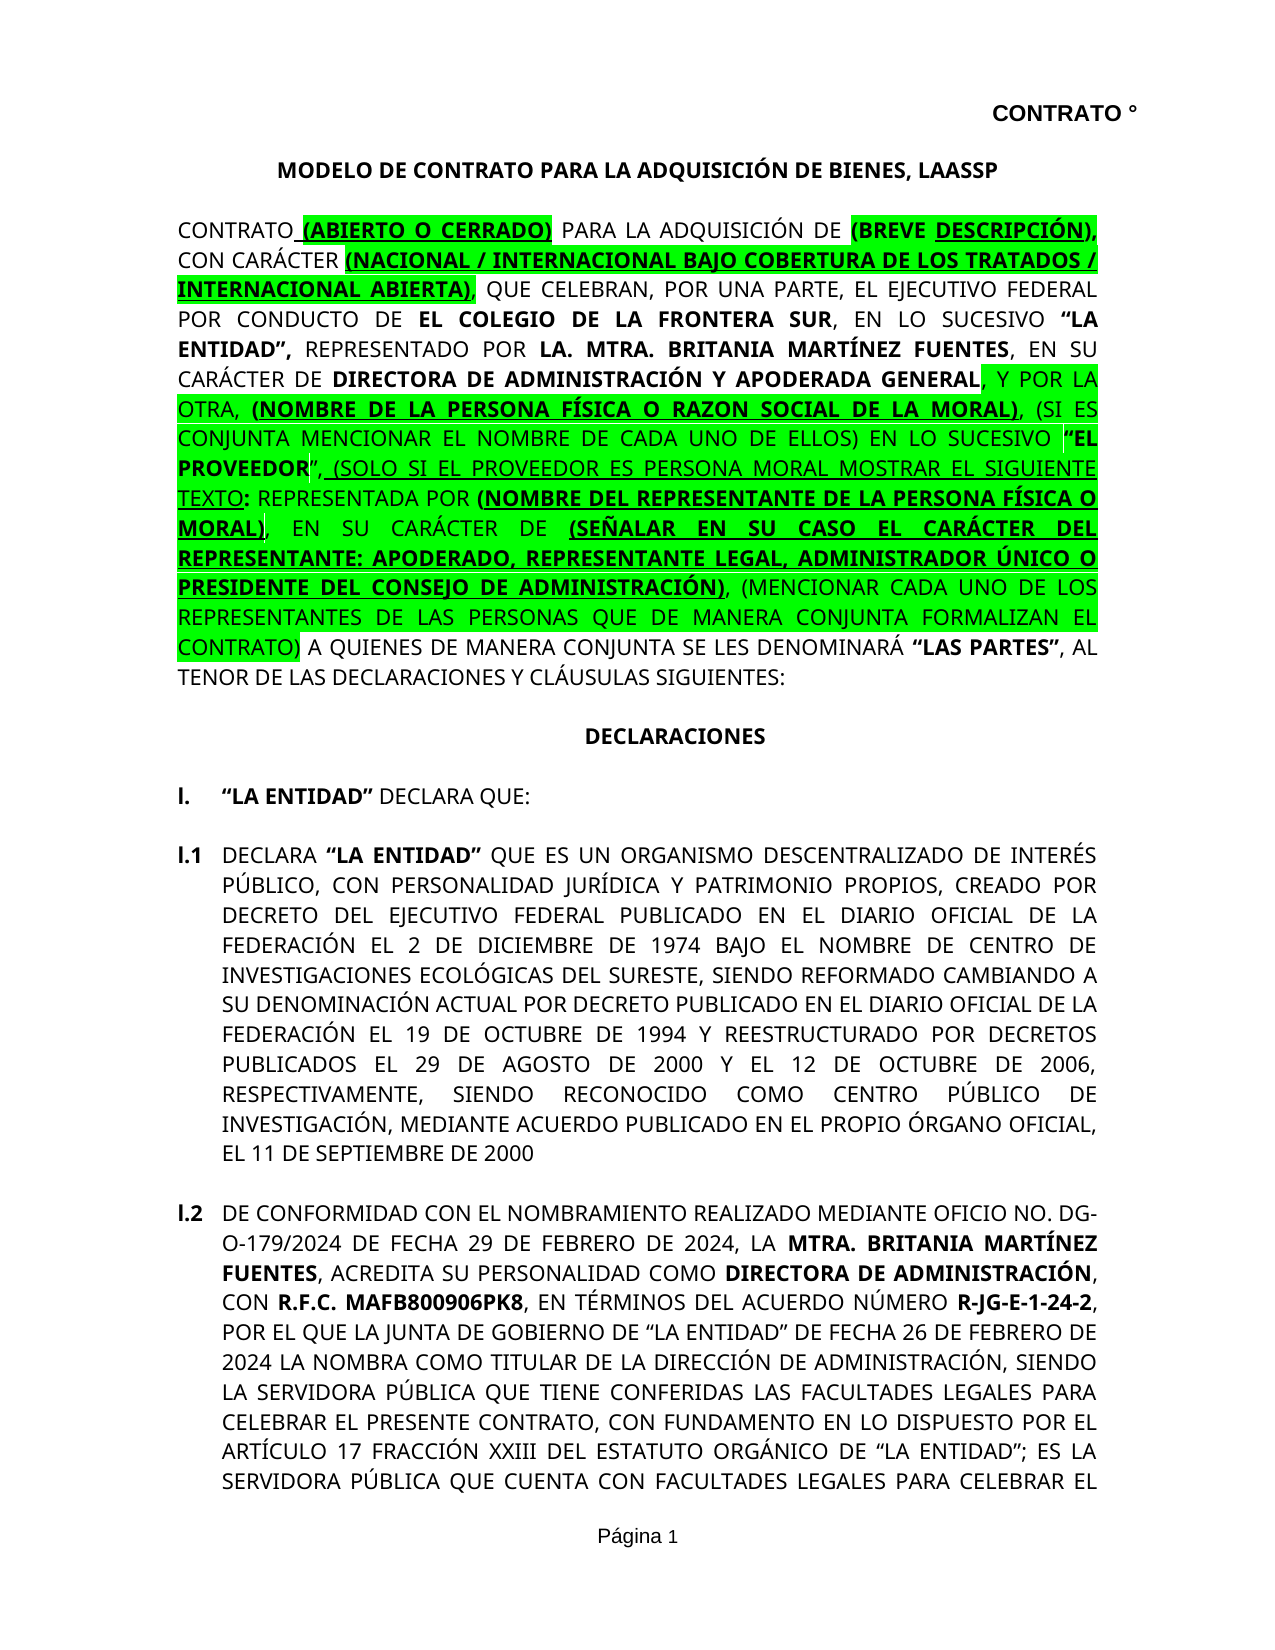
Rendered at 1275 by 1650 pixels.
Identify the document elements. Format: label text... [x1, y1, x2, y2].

text l.1 DECLARA “LA ENTIDAD” QUE ES UN ORGANISMO DESCENTRALIZADO DE INTERÉS PÚBLICO, CON PERSONALIDAD JURÍDICA Y PATRIMONIO PROPIOS, CREADO POR DECRETO DEL EJECUTIVO FEDERAL PUBLICADO EN EL DIARIO OFICIAL DE LA FEDERACIÓN EL 2 DE DICIEMBRE DE 1974 BAJO EL NOMBRE DE CENTRO DE INVESTIGACIONES ECOLÓGICAS DEL SURESTE, SIENDO REFORMADO CAMBIANDO A SU DENOMINACIÓN ACTUAL POR DECRETO PUBLICADO EN EL DIARIO OFICIAL DE LA FEDERACIÓN EL 19 DE OCTUBRE DE 1994 Y REESTRUCTURADO POR DECRETOS PUBLICADOS EL 29 DE AGOSTO DE 2000 Y EL 12 DE OCTUBRE DE 2006, RESPECTIVAMENTE, SIENDO RECONOCIDO COMO CENTRO PÚBLICO DE INVESTIGACIÓN, MEDIANTE ACUERDO PUBLICADO EN EL PROPIO ÓRGANO OFICIAL, EL 11 DE SEPTIEMBRE DE 2000 [177, 841, 1098, 1168]
text l. “LA ENTIDAD” DECLARA QUE: [177, 781, 1098, 811]
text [177, 1198, 1098, 1496]
text MODELO DE CONTRATO PARA LA ADQUISICIÓN DE BIENES, LAASSP [177, 155, 1098, 185]
list DECLARACIONES [252, 721, 1098, 751]
text CONTRATO (ABIERTO O CERRADO) PARA LA ADQUISICIÓN DE (BREVE DESCRIPCIÓN), CON CARÁCTER (NACIONAL / INTERNACIONAL BAJO COBERTURA DE LOS TRATADOS / INTERNACIONAL ABIERTA), QUE CELEBRAN, POR UNA PARTE, EL EJECUTIVO FEDERAL POR CONDUCTO DE EL COLEGIO DE LA FRONTERA SUR, EN LO SUCESIVO “LA ENTIDAD”, REPRESENTADO POR LA. MTRA. BRITANIA MARTÍNEZ FUENTES, EN SU CARÁCTER DE DIRECTORA DE ADMINISTRACIÓN Y APODERADA GENERAL, Y POR LA OTRA, (NOMBRE DE LA PERSONA FÍSICA O RAZON SOCIAL DE LA MORAL), (SI ES CONJUNTA MENCIONAR EL NOMBRE DE CADA UNO DE ELLOS) EN LO SUCESIVO “EL PROVEEDOR”, (SOLO SI EL PROVEEDOR ES PERSONA MORAL MOSTRAR EL SIGUIENTE TEXTO: REPRESENTADA POR (NOMBRE DEL REPRESENTANTE DE LA PERSONA FÍSICA O MORAL), EN SU CARÁCTER DE (SEÑALAR EN SU CASO EL CARÁCTER DEL REPRESENTANTE: APODERADO, REPRESENTANTE LEGAL, ADMINISTRADOR ÚNICO O PRESIDENTE DEL CONSEJO DE ADMINISTRACIÓN), (MENCIONAR CADA UNO DE LOS REPRESENTANTES DE LAS PERSONAS QUE DE MANERA CONJUNTA FORMALIZAN EL CONTRATO) A QUIENES DE MANERA CONJUNTA SE LES DENOMINARÁ “LAS PARTES”, AL TENOR DE LAS DECLARACIONES Y CLÁUSULAS SIGUIENTES: [177, 215, 1098, 394]
